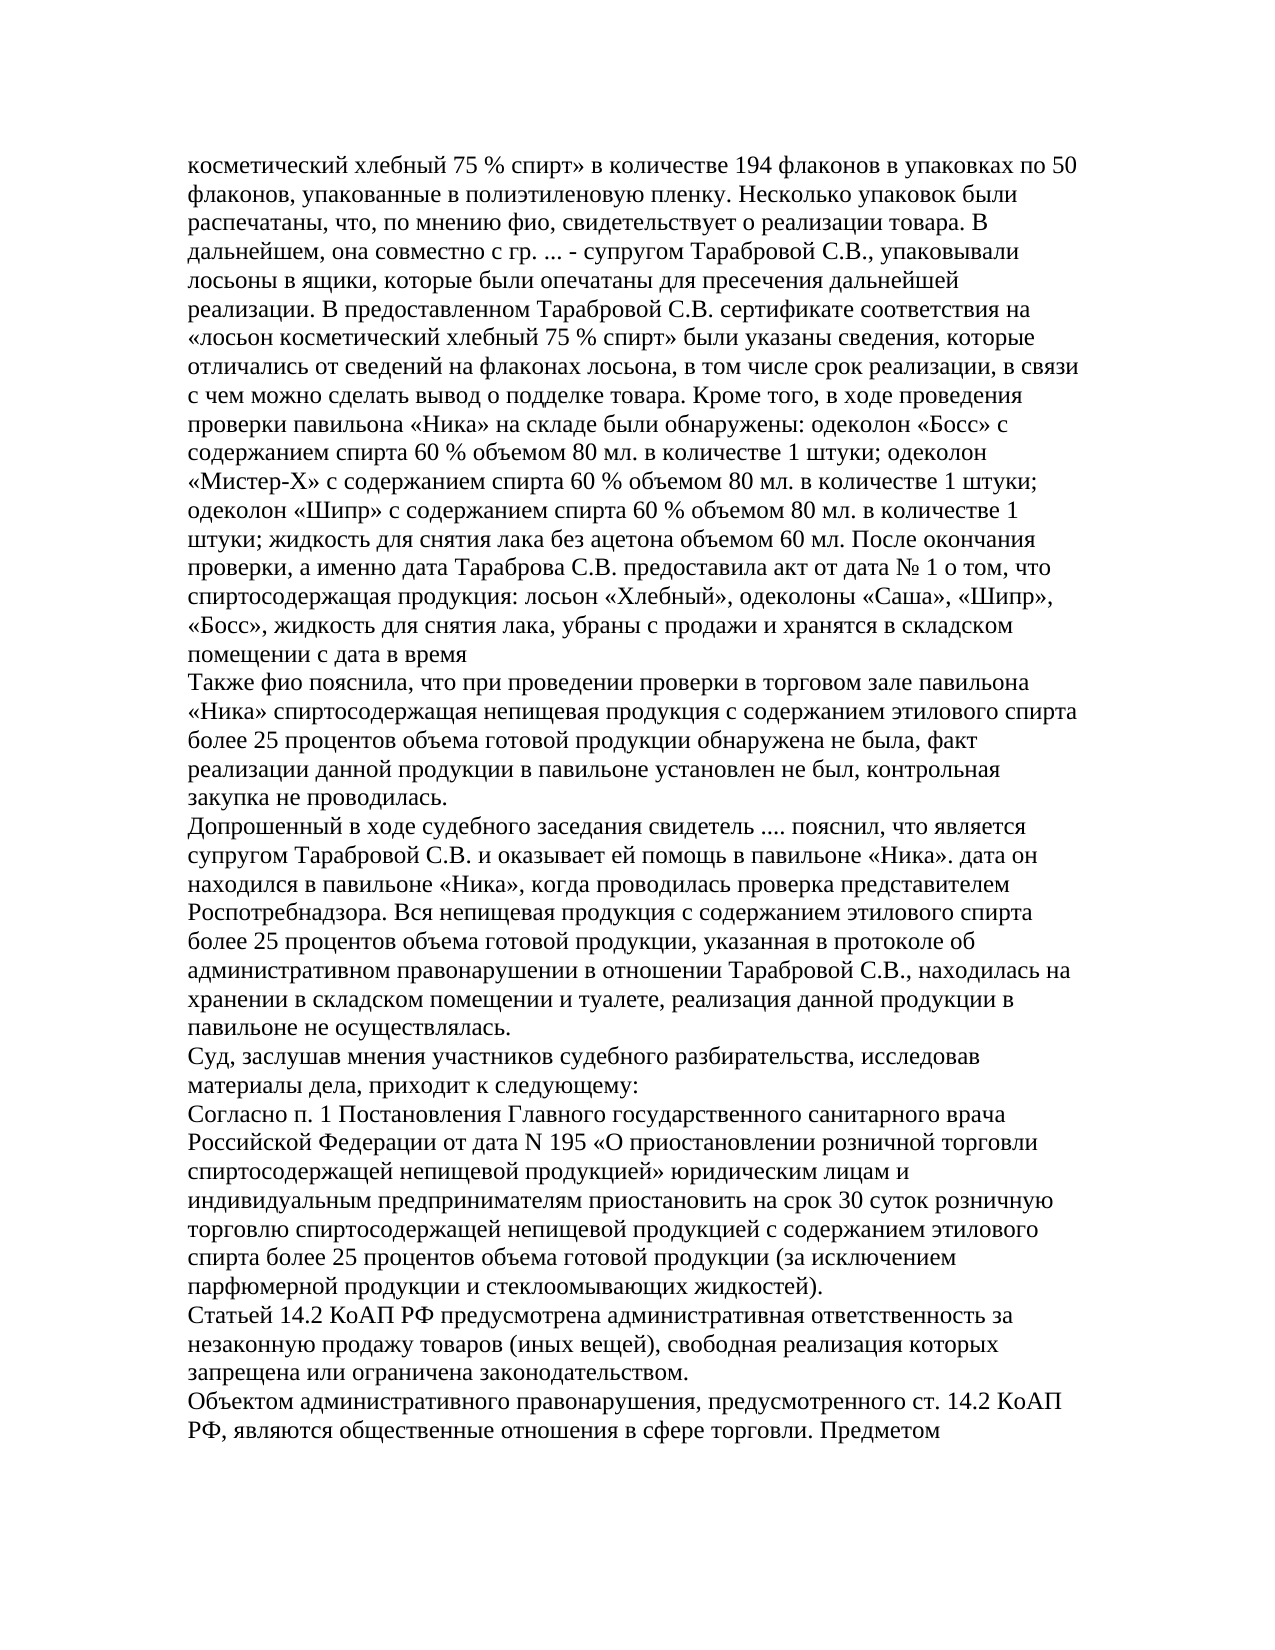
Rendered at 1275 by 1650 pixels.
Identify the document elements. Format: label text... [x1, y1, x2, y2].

text Суд, заслушав мнения участников судебного разбирательства, исследовав материалы дела, приходит к следующему: [187, 1041, 1087, 1099]
text Согласно п. 1 Постановления Главного государственного санитарного врача Российской Федерации от дата N 195 «О приостановлении розничной торговли спиртосодержащей непищевой продукцией» юридическим лицам и индивидуальным предпринимателям приостановить на срок 30 суток розничную торговлю спиртосодержащей непищевой продукцией с содержанием этилового спирта более 25 процентов объема готовой продукции (за исключением парфюмерной продукции и стеклоомывающих жидкостей). [187, 1099, 1087, 1300]
text Допрошенный в ходе судебного заседания свидетель .... пояснил, что является супругом Тарабровой С.В. и оказывает ей помощь в павильоне «Ника». дата он находился в павильоне «Ника», когда проводилась проверка представителем Роспотребнадзора. Вся непищевая продукция с содержанием этилового спирта более 25 процентов объема готовой продукции, указанная в протоколе об административном правонарушении в отношении Тарабровой С.В., находилась на хранении в складском помещении и туалете, реализация данной продукции в павильоне не осуществлялась. [187, 811, 1087, 1041]
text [187, 1386, 1087, 1444]
text Также фио пояснила, что при проведении проверки в торговом зале павильона «Ника» спиртосодержащая непищевая продукция с содержанием этилового спирта более 25 процентов объема готовой продукции обнаружена не была, факт реализации данной продукции в павильоне установлен не был, контрольная закупка не проводилась. [187, 667, 1087, 811]
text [187, 150, 1087, 667]
text Статьей 14.2 КоАП РФ предусмотрена административная ответственность за незаконную продажу товаров (иных вещей), свободная реализация которых запрещена или ограничена законодательством. [187, 1300, 1087, 1386]
